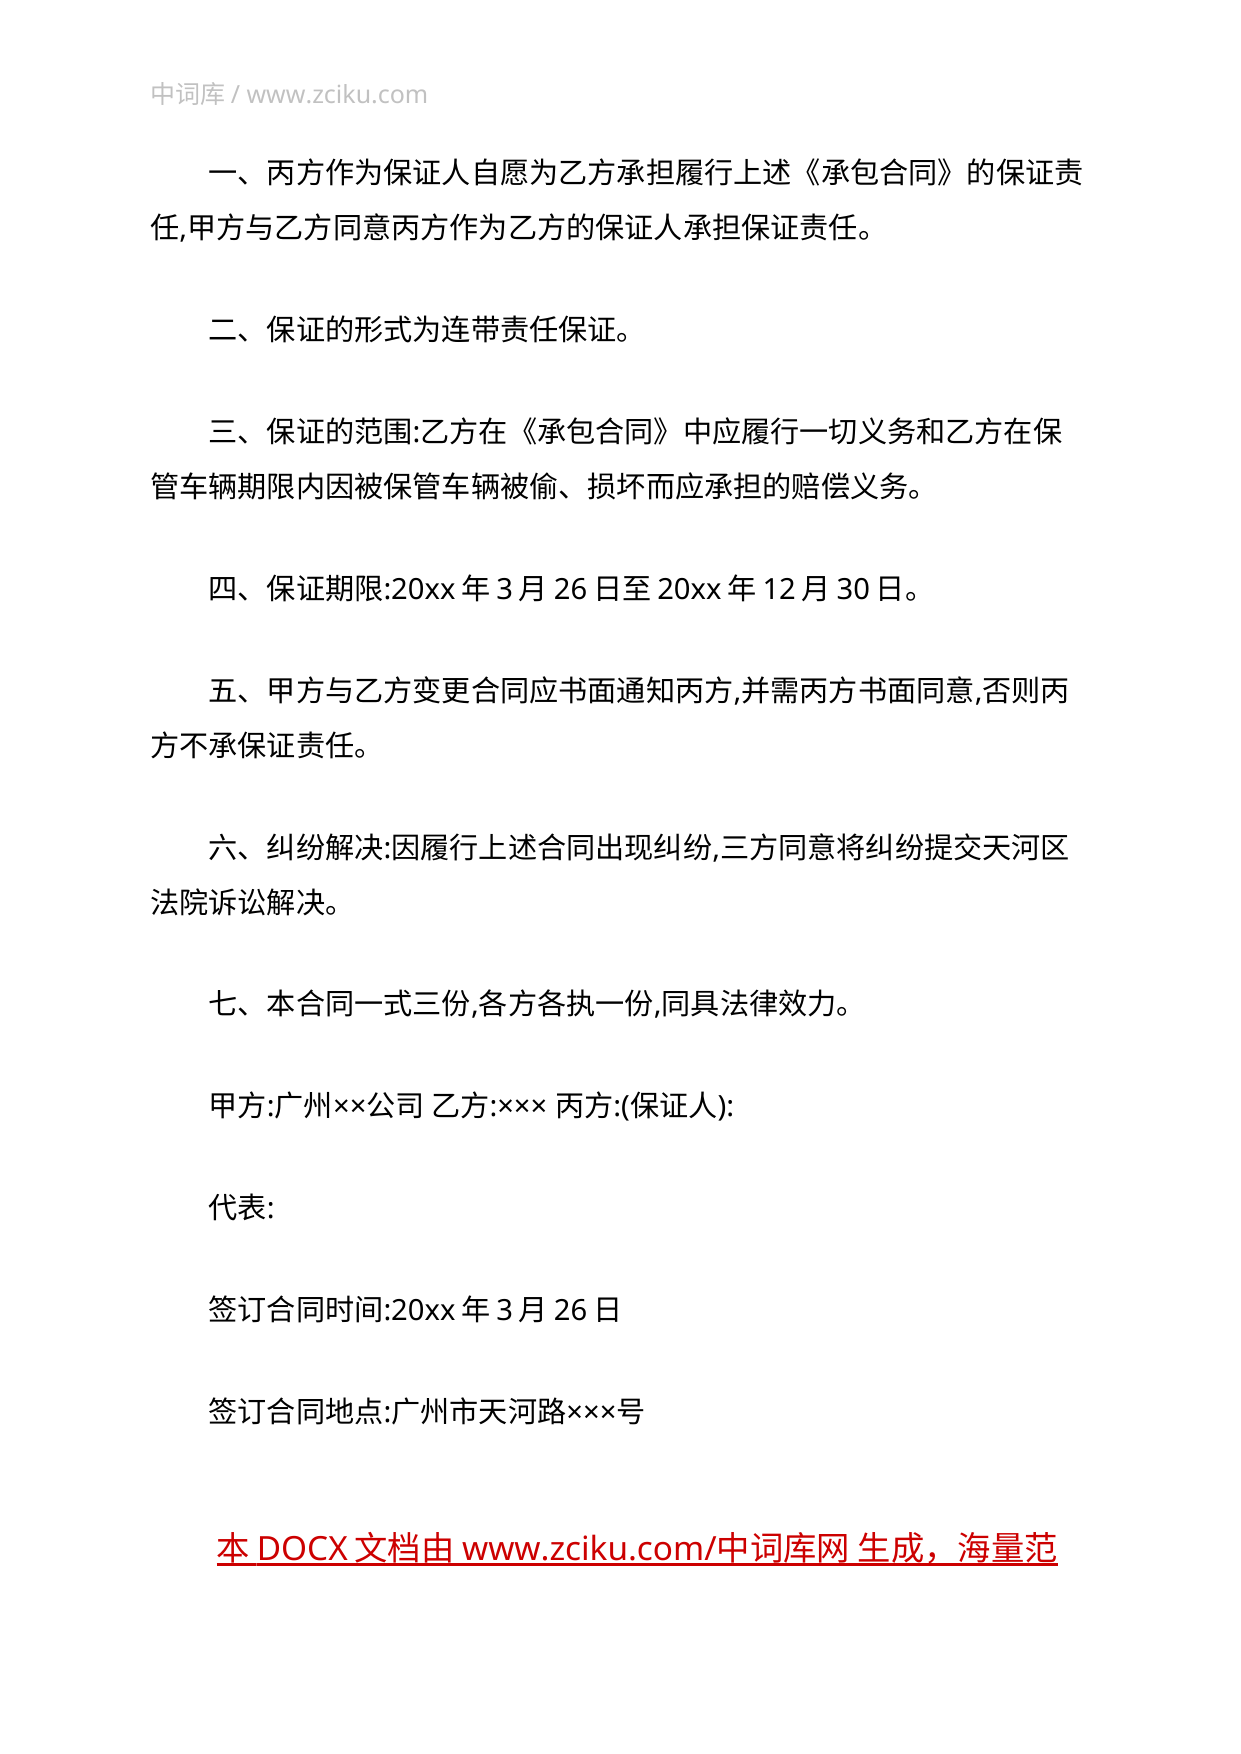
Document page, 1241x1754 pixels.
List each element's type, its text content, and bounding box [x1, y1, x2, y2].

text 四、保证期限:20xx年3月26日至20xx年12月30日。 [150, 565, 1090, 608]
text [150, 1522, 1090, 1571]
text 签订合同时间:20xx年3月26日 [150, 1287, 1090, 1329]
text 签订合同地点:广州市天河路×××号 [150, 1389, 1090, 1431]
text 二、保证的形式为连带责任保证。 [150, 307, 1090, 349]
text 甲方:广州××公司 乙方:××× 丙方:(保证人): [150, 1083, 1090, 1125]
text 一、丙方作为保证人自愿为乙方承担履行上述《承包合同》的保证责任,甲方与乙方同意丙方作为乙方的保证人承担保证责任。 [150, 150, 1090, 247]
text 七、本合同一式三份,各方各执一份,同具法律效力。 [150, 981, 1090, 1023]
text 六、纠纷解决:因履行上述合同出现纠纷,三方同意将纠纷提交天河区法院诉讼解决。 [150, 824, 1090, 921]
text 五、甲方与乙方变更合同应书面通知丙方,并需丙方书面同意,否则丙方不承保证责任。 [150, 667, 1090, 765]
text 代表: [150, 1185, 1090, 1227]
text 三、保证的范围:乙方在《承包合同》中应履行一切义务和乙方在保管车辆期限内因被保管车辆被偷、损坏而应承担的赔偿义务。 [150, 409, 1090, 506]
